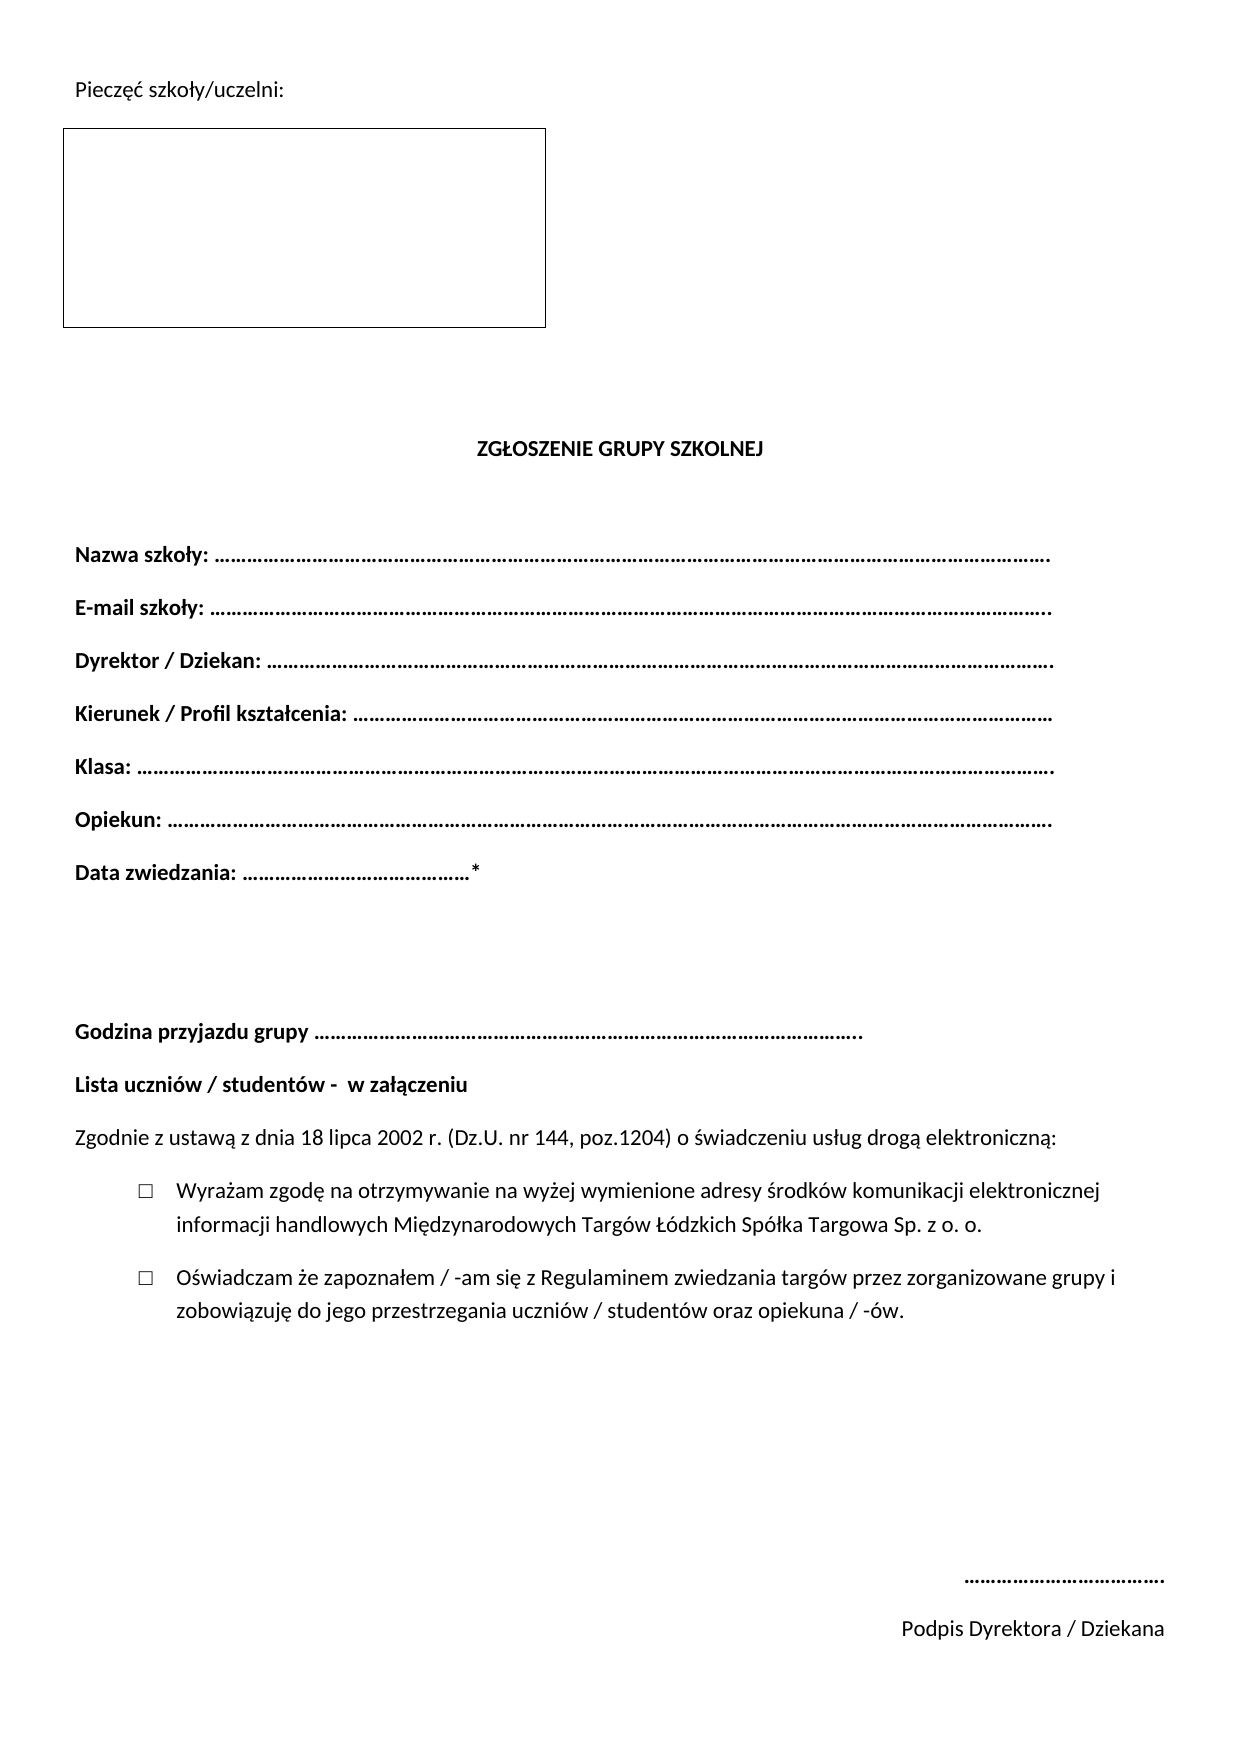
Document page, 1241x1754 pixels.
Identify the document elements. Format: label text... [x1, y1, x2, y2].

text Zgodnie z ustawą z dnia 18 lipca 2002 r. (Dz.U. nr 144, poz.1204) o świadczeniu usług drogą elektroniczną: [75, 1123, 1165, 1152]
text ZGŁOSZENIE GRUPY SZKOLNEJ [75, 434, 1165, 462]
text Podpis Dyrektora / Dziekana [75, 1614, 1165, 1642]
text Pieczęć szkoły/uczelni: [75, 75, 1165, 103]
text Nazwa szkoły: ………………………………………………………………………………………………………………………………………. [75, 540, 1165, 568]
text Dyrektor / Dziekan: ………………………………………………………………………………………………………………………………. [75, 646, 1165, 674]
text E-mail szkoły: ……………………………………………………………………………………………………………………………………….. [75, 593, 1165, 621]
text Lista uczniów / studentów - w załączeniu [75, 1071, 1165, 1098]
text ………………………………. [75, 1561, 1165, 1589]
list Wyrażam zgodę na otrzymywanie na wyżej wymienione adresy środków komunikacji elektronicznej informacji handlowych Międzynarodowych Targów Łódzkich Spółka Targowa Sp. z o. o. [139, 1177, 1165, 1238]
text Klasa: ……………………………………………………………………………………………………………………………………………………. [75, 752, 1165, 780]
text Kierunek / Profil kształcenia: ………………………………………………………………………………………………………………… [75, 699, 1165, 727]
list Oświadczam że zapoznałem / -am się z Regulaminem zwiedzania targów przez zorganizowane grupy i zobowiązuję do jego przestrzegania uczniów / studentów oraz opiekuna / -ów. [139, 1263, 1165, 1324]
text Opiekun: ………………………………………………………………………………………………………………………………………………. [75, 805, 1165, 833]
text Godzina przyjazdu grupy ……………………………………………………………………………………….. [75, 1017, 1165, 1046]
text Data zwiedzania: ……………………………………* [75, 858, 1165, 886]
table_header [64, 129, 545, 327]
